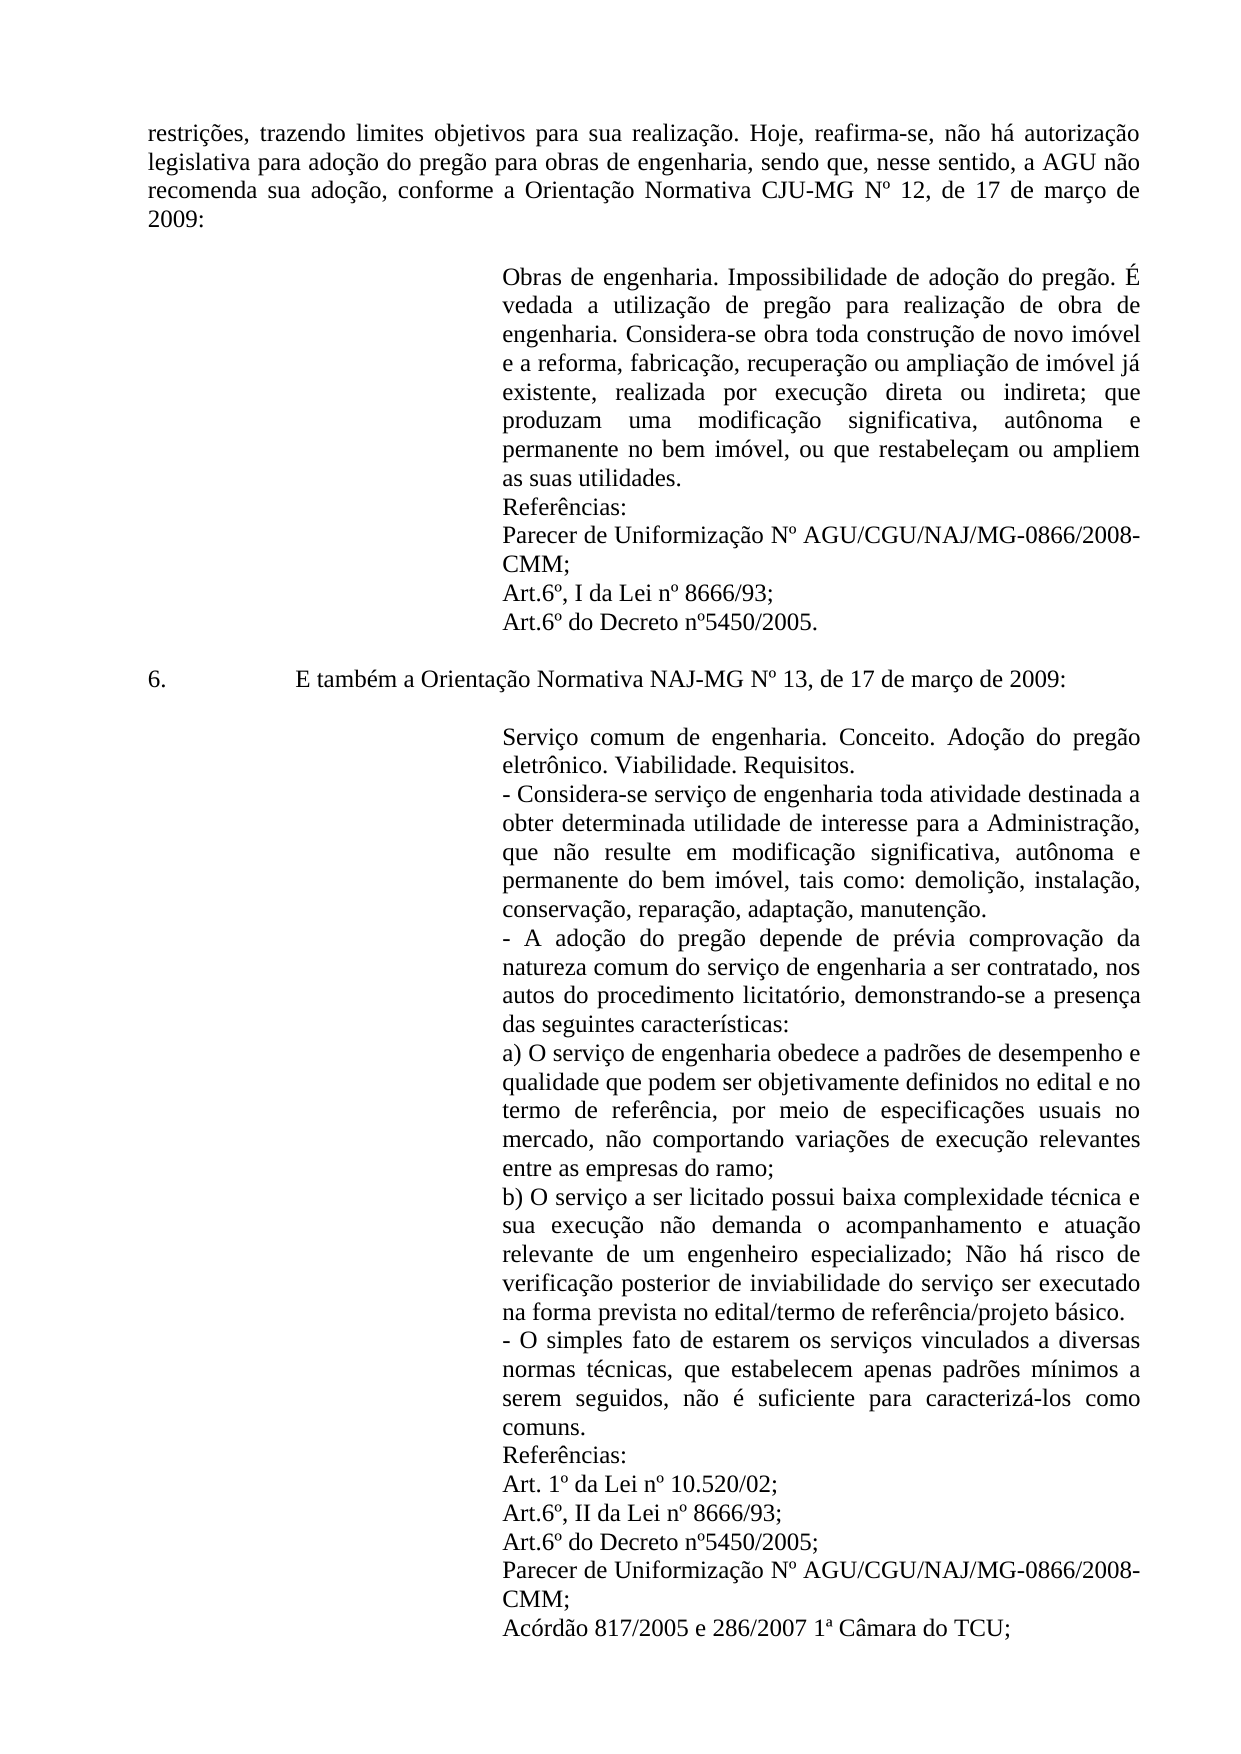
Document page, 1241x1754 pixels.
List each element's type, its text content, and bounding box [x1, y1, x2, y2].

text Serviço comum de engenharia. Conceito. Adoção do pregão eletrônico. Viabilidade. Requisitos. [502, 722, 1141, 779]
text Parecer de Uniformização Nº AGU/CGU/NAJ/MG-0866/2008-CMM; [502, 1556, 1141, 1613]
text Art.6º do Decreto nº5450/2005; [502, 1527, 1141, 1556]
text Referências: [502, 1441, 1141, 1469]
text - A adoção do pregão depende de prévia comprovação da natureza comum do serviço de engenharia a ser contratado, nos autos do procedimento licitatório, demonstrando-se a presença das seguintes características: [502, 923, 1141, 1038]
text Parecer de Uniformização Nº AGU/CGU/NAJ/MG-0866/2008-CMM; [502, 521, 1141, 578]
text - O simples fato de estarem os serviços vinculados a diversas normas técnicas, que estabelecem apenas padrões mínimos a serem seguidos, não é suficiente para caracterizá-los como comuns. [502, 1326, 1141, 1441]
text restrições, trazendo limites objetivos para sua realização. Hoje, reafirma-se, não há autorização legislativa para adoção do pregão para obras de engenharia, sendo que, nesse sentido, a AGU não recomenda sua adoção, conforme a Orientação Normativa CJU-MG Nº 12, de 17 de março de 2009: [148, 118, 1141, 233]
text Art.6º do Decreto nº5450/2005. [502, 607, 1141, 636]
text Art. 1º da Lei nº 10.520/02; [502, 1469, 1141, 1498]
text Acórdão 817/2005 e 286/2007 1ª Câmara do TCU; [502, 1613, 1141, 1642]
text 6. E também a Orientação Normativa NAJ-MG Nº 13, de 17 de março de 2009: [148, 664, 1141, 693]
text b) O serviço a ser licitado possui baixa complexidade técnica e sua execução não demanda o acompanhamento e atuação relevante de um engenheiro especializado; Não há risco de verificação posterior de inviabilidade do serviço ser executado na forma prevista no edital/termo de referência/projeto básico. [502, 1182, 1141, 1326]
text a) O serviço de engenharia obedece a padrões de desempenho e qualidade que podem ser objetivamente definidos no edital e no termo de referência, por meio de especificações usuais no mercado, não comportando variações de execução relevantes entre as empresas do ramo; [502, 1038, 1141, 1182]
text Art.6º, II da Lei nº 8666/93; [502, 1498, 1141, 1527]
text - Considera-se serviço de engenharia toda atividade destinada a obter determinada utilidade de interesse para a Administração, que não resulte em modificação significativa, autônoma e permanente do bem imóvel, tais como: demolição, instalação, conservação, reparação, adaptação, manutenção. [502, 779, 1141, 923]
text Referências: [502, 492, 1141, 521]
text Obras de engenharia. Impossibilidade de adoção do pregão. É vedada a utilização de pregão para realização de obra de engenharia. Considera-se obra toda construção de novo imóvel e a reforma, fabricação, recuperação ou ampliação de imóvel já existente, realizada por execução direta ou indireta; que produzam uma modificação significativa, autônoma e permanente no bem imóvel, ou que restabeleçam ou ampliem as suas utilidades. [502, 262, 1141, 492]
text Art.6º, I da Lei nº 8666/93; [502, 578, 1141, 607]
